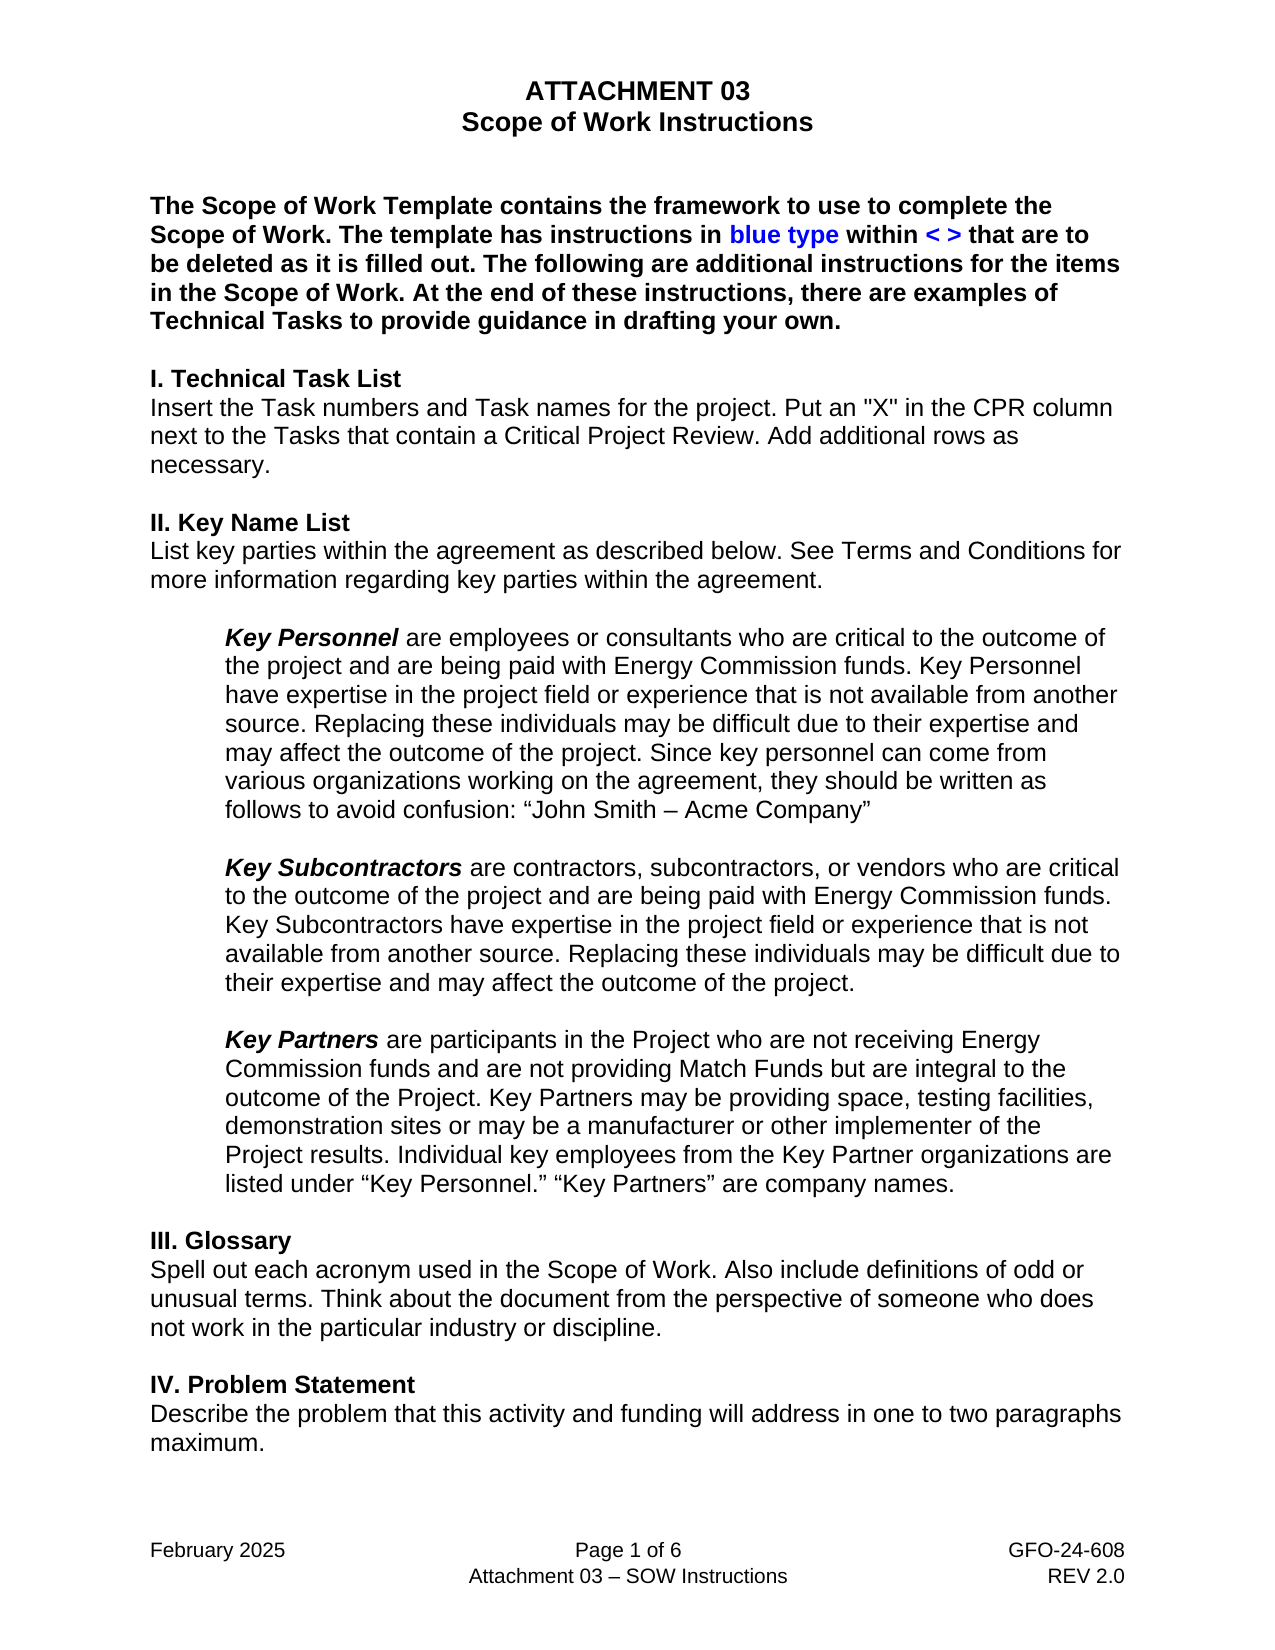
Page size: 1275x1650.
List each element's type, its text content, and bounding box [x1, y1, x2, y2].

list Key Partners are participants in the Project who are not receiving Energy Commission funds and are not providing Match Funds but are integral to the outcome of the Project. Key Partners may be providing space, testing facilities, demonstration sites or may be a manufacturer or other implementer of the Project results. Individual key employees from the Key Partner organizations are listed under “Key Personnel.” “Key Partners” are company names. [150, 1025, 1125, 1197]
subtitle II. Key Name List [150, 507, 1125, 536]
text Spell out each acronym used in the Scope of Work. Also include definitions of odd or unusual terms. Think about the document from the perspective of someone who does not work in the particular industry or discipline. [150, 1255, 1125, 1341]
subtitle I. Technical Task List [150, 364, 1125, 392]
list Key Subcontractors are contractors, subcontractors, or vendors who are critical to the outcome of the project and are being paid with Energy Commission funds. Key Subcontractors have expertise in the project field or experience that is not available from another source. Replacing these individuals may be difficult due to their expertise and may affect the outcome of the project. [150, 852, 1125, 996]
text Insert the Task numbers and Task names for the project. Put an "X" in the CPR column next to the Tasks that contain a Critical Project Review. Add additional rows as necessary. [150, 392, 1125, 479]
text IV. Problem Statement [150, 1370, 1125, 1399]
text III. Glossary [150, 1226, 1125, 1255]
subtitle The Scope of Work Template contains the framework to use to complete the Scope of Work. The template has instructions in blue type within < > that are to be deleted as it is filled out. The following are additional instructions for the items in the Scope of Work. At the end of these instructions, there are examples of Technical Tasks to provide guidance in drafting your own. [150, 191, 1125, 335]
text List key parties within the agreement as described below. See Terms and Conditions for more information regarding key parties within the agreement. [150, 536, 1125, 594]
list Key Personnel are employees or consultants who are critical to the outcome of the project and are being paid with Energy Commission funds. Key Personnel have expertise in the project field or experience that is not available from another source. Replacing these individuals may be difficult due to their expertise and may affect the outcome of the project. Since key personnel can come from various organizations working on the agreement, they should be written as follows to avoid confusion: “John Smith – Acme Company” [150, 622, 1125, 824]
text Describe the problem that this activity and funding will address in one to two paragraphs maximum. [150, 1399, 1125, 1456]
